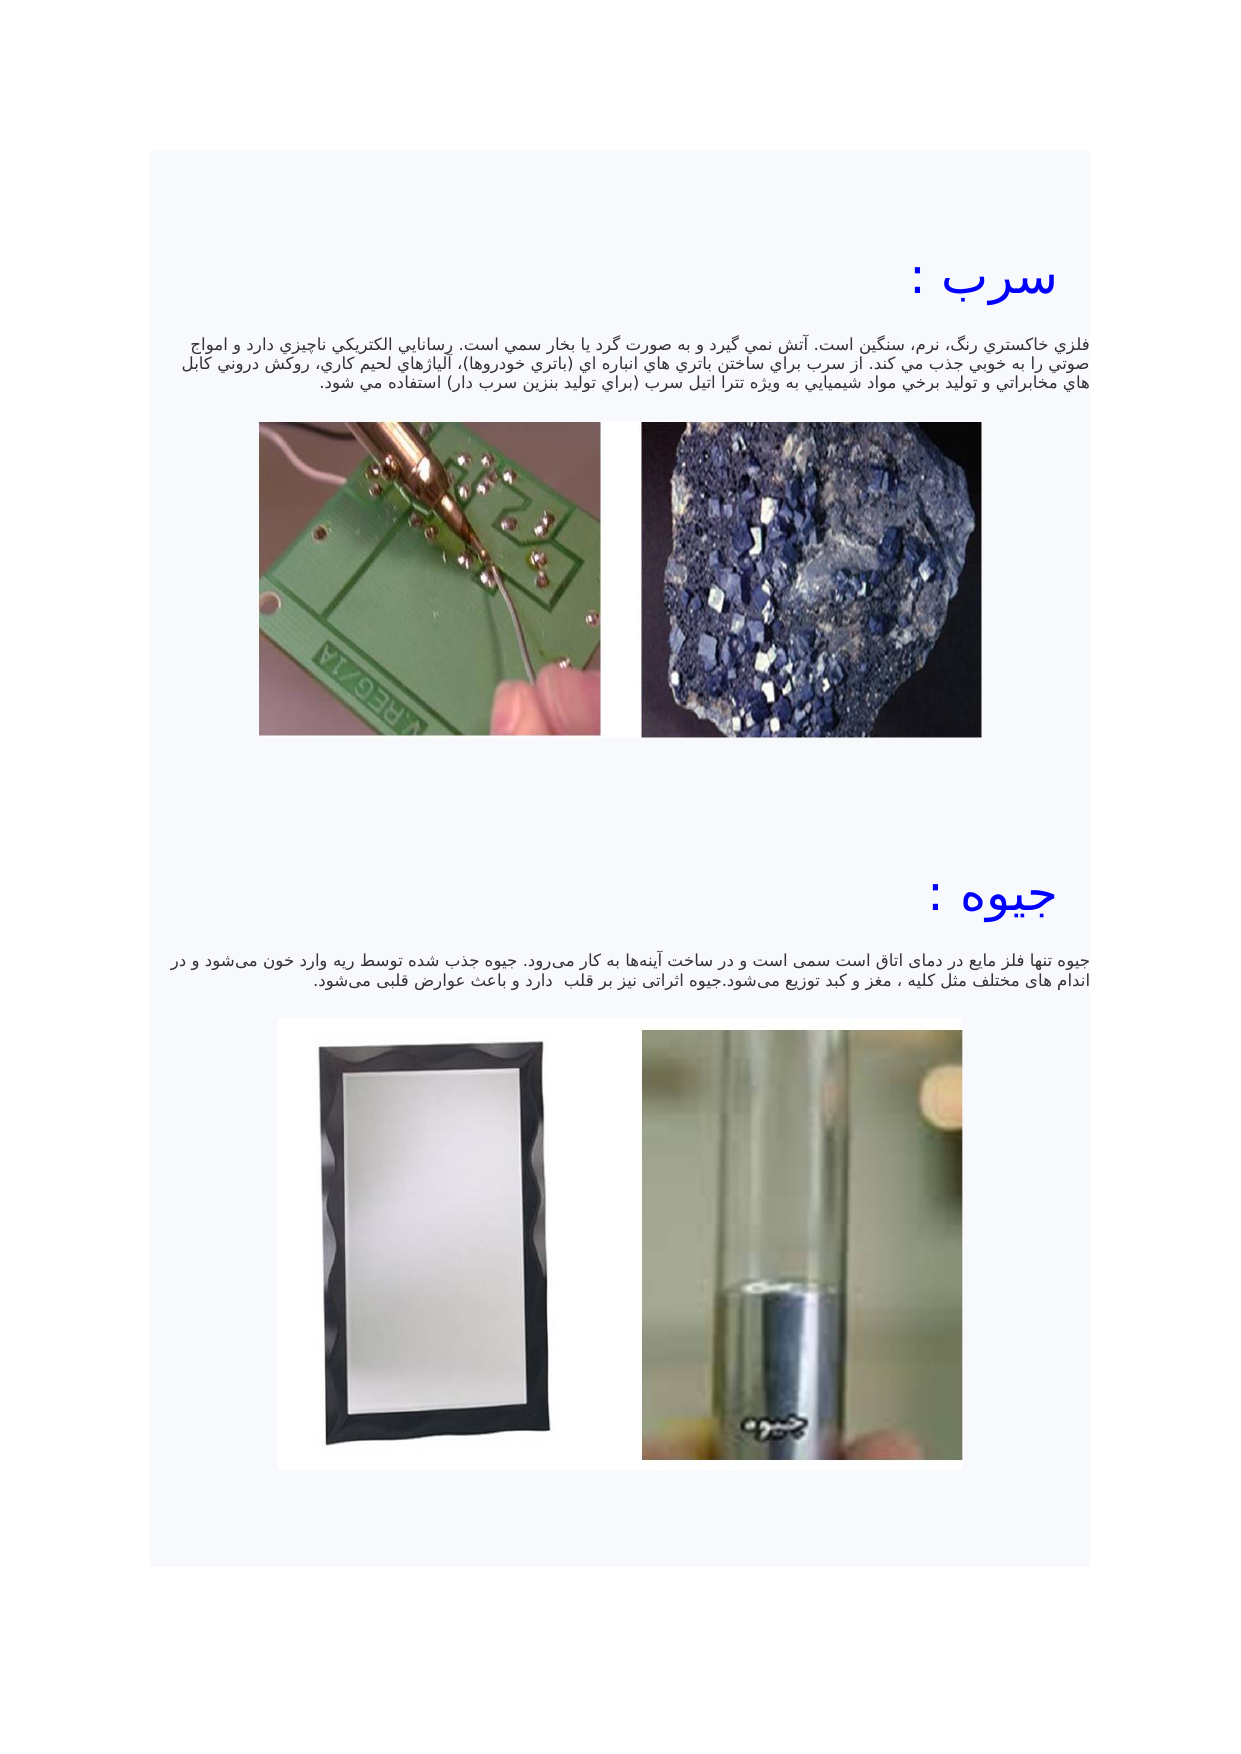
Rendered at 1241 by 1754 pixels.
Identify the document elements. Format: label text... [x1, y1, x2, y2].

picture [277, 1018, 963, 1470]
text فلزي خاكستري رنگ، نرم، سنگين است. آتش نمي گيرد و به صورت گرد يا بخار سمي است. رسانايي الكتريكي ناچيزي دارد و امواج صوتي را به خوبي جذب مي كند. از سرب براي ساختن باتري هاي انباره اي (باتري خودروها)، آلياژهاي لحيم كاري، روكش دروني كابل هاي مخابراتي و توليد برخي مواد شيميايي به ويژه تترا اتيل سرب (براي توليد بنزين سرب دار) استفاده مي شود. [150, 334, 1090, 393]
text سرب : [150, 247, 1090, 305]
picture [258, 421, 982, 738]
text جیوه : [150, 864, 1090, 922]
text جیوه تنها فلز مایع در دمای اتاق است سمی است و در ساخت آینه‌ها به کار می‌رود. جیوه جذب شده توسط ریه وارد خون می‌شود و در اندام های مختلف مثل کلیه ، مغز و کبد توزیع می‌شود.جیوه اثراتی نیز بر قلب دارد و باعث عوارض قلبی می‌شود. [150, 951, 1090, 990]
